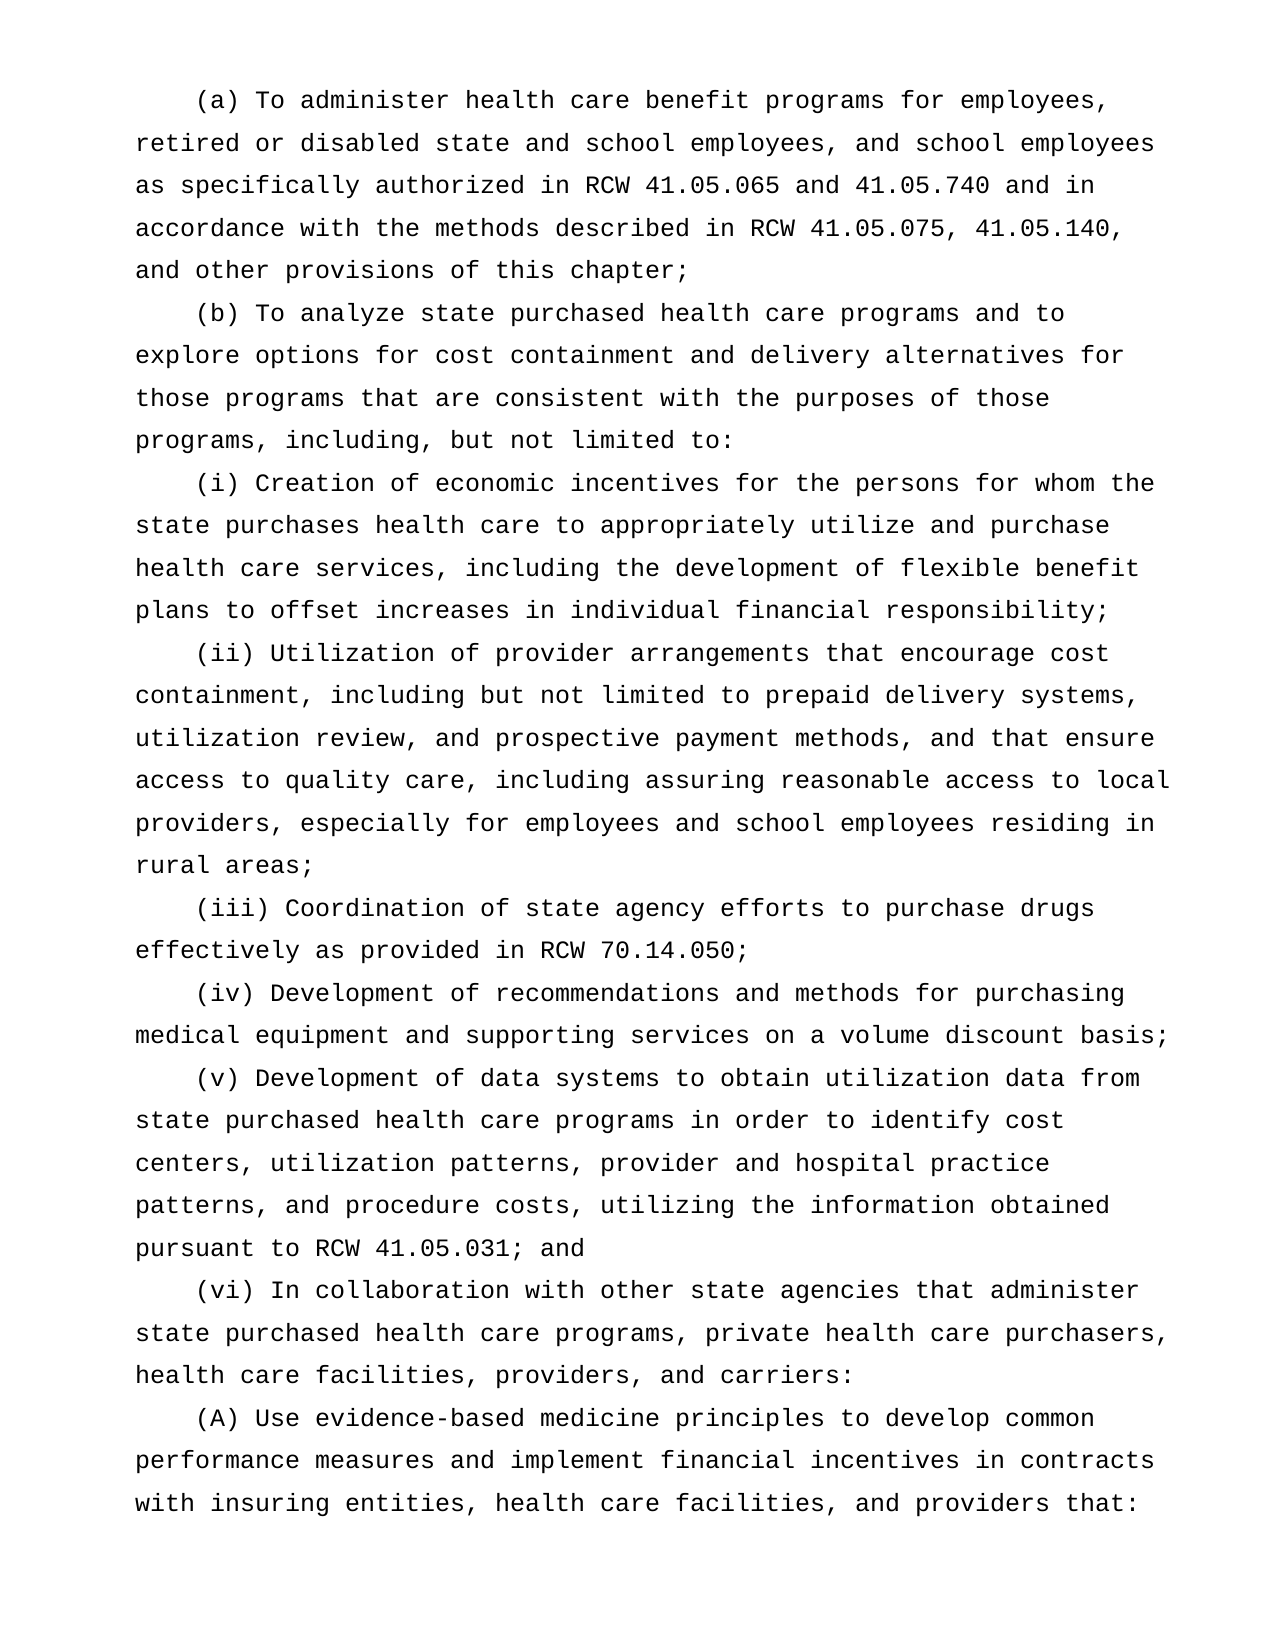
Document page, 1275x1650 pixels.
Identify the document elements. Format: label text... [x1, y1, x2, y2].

text (b) To analyze state purchased health care programs and to explore options for cost containment and delivery alternatives for those programs that are consistent with the purposes of those programs, including, but not limited to: [135, 287, 1170, 457]
text (vi) In collaboration with other state agencies that administer state purchased health care programs, private health care purchasers, health care facilities, providers, and carriers: [135, 1265, 1170, 1392]
text (i) Creation of economic incentives for the persons for whom the state purchases health care to appropriately utilize and purchase health care services, including the development of flexible benefit plans to offset increases in individual financial responsibility; [135, 457, 1170, 627]
text (ii) Utilization of provider arrangements that encourage cost containment, including but not limited to prepaid delivery systems, utilization review, and prospective payment methods, and that ensure access to quality care, including assuring reasonable access to local providers, especially for employees and school employees residing in rural areas; [135, 627, 1170, 882]
text (iii) Coordination of state agency efforts to purchase drugs effectively as provided in RCW 70.14.050; [135, 882, 1170, 967]
text (a) To administer health care benefit programs for employees, retired or disabled state and school employees, and school employees as specifically authorized in RCW 41.05.065 and 41.05.740 and in accordance with the methods described in RCW 41.05.075, 41.05.140, and other provisions of this chapter; [135, 75, 1170, 287]
text (v) Development of data systems to obtain utilization data from state purchased health care programs in order to identify cost centers, utilization patterns, provider and hospital practice patterns, and procedure costs, utilizing the information obtained pursuant to RCW 41.05.031; and [135, 1052, 1170, 1265]
text (A) Use evidence-based medicine principles to develop common performance measures and implement financial incentives in contracts with insuring entities, health care facilities, and providers that: [135, 1392, 1170, 1520]
text (iv) Development of recommendations and methods for purchasing medical equipment and supporting services on a volume discount basis; [135, 967, 1170, 1052]
